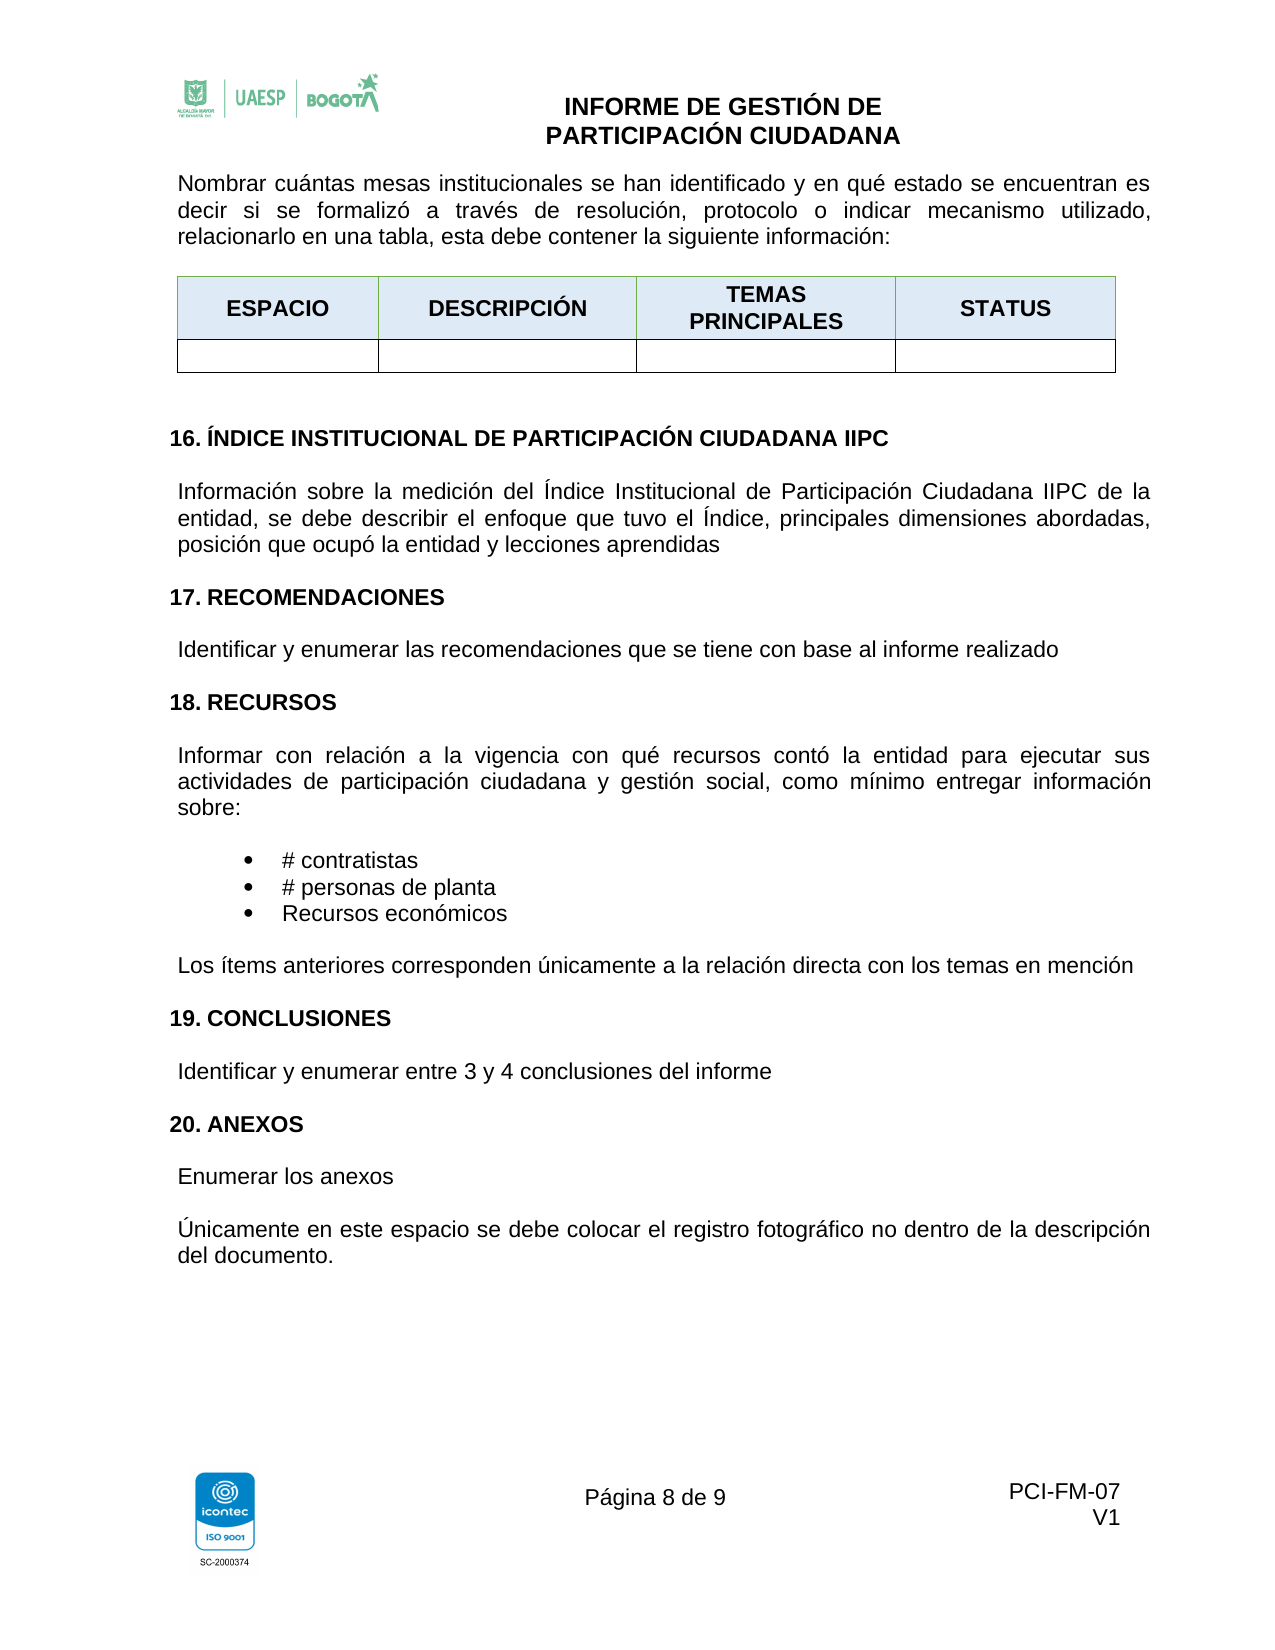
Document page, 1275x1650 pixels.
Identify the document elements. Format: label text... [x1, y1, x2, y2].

text Información sobre la medición del Índice Institucional de Participación Ciudadana IIPC de la entidad, se debe describir el enfoque que tuvo el Índice, principales dimensiones abordadas, posición que ocupó la entidad y lecciones aprendidas [177, 478, 1152, 557]
text Identificar y enumerar las recomendaciones que se tiene con base al informe realizado [177, 636, 1152, 663]
subtitle ANEXOS [169, 1111, 1152, 1137]
table_cell [178, 340, 378, 372]
text Identificar y enumerar entre 3 y 4 conclusiones del informe [177, 1058, 1152, 1084]
table_cell [379, 340, 636, 372]
picture [187, 1465, 259, 1577]
text Informar con relación a la vigencia con qué recursos contó la entidad para ejecutar sus actividades de participación ciudadana y gestión social, como mínimo entregar información sobre: [177, 742, 1152, 821]
text Nombrar cuántas mesas institucionales se han identificado y en qué estado se encuentran es decir si se formalizó a través de resolución, protocolo o indicar mecanismo utilizado, relacionarlo en una tabla, esta debe contener la siguiente información: [177, 170, 1152, 249]
subtitle ÍNDICE INSTITUCIONAL DE PARTICIPACIÓN CIUDADANA IIPC [169, 425, 1152, 452]
table_header STATUS [896, 277, 1115, 339]
text Enumerar los anexos [177, 1163, 1152, 1190]
table_cell [637, 340, 895, 372]
table_header DESCRIPCIÓN [379, 277, 636, 339]
subtitle CONCLUSIONES [169, 1005, 1152, 1032]
picture [177, 73, 379, 118]
list # contratistas [244, 847, 1152, 873]
list Recursos económicos [244, 900, 1152, 926]
list # personas de planta [244, 873, 1152, 900]
subtitle RECURSOS [169, 689, 1152, 715]
subtitle RECOMENDACIONES [169, 583, 1152, 610]
text Los ítems anteriores corresponden únicamente a la relación directa con los temas en mención [177, 952, 1152, 979]
table_cell [896, 340, 1115, 372]
text Únicamente en este espacio se debe colocar el registro fotográfico no dentro de la descripción del documento. [177, 1216, 1152, 1269]
table_header ESPACIO [178, 277, 378, 339]
table_header TEMAS PRINCIPALES [637, 277, 895, 339]
